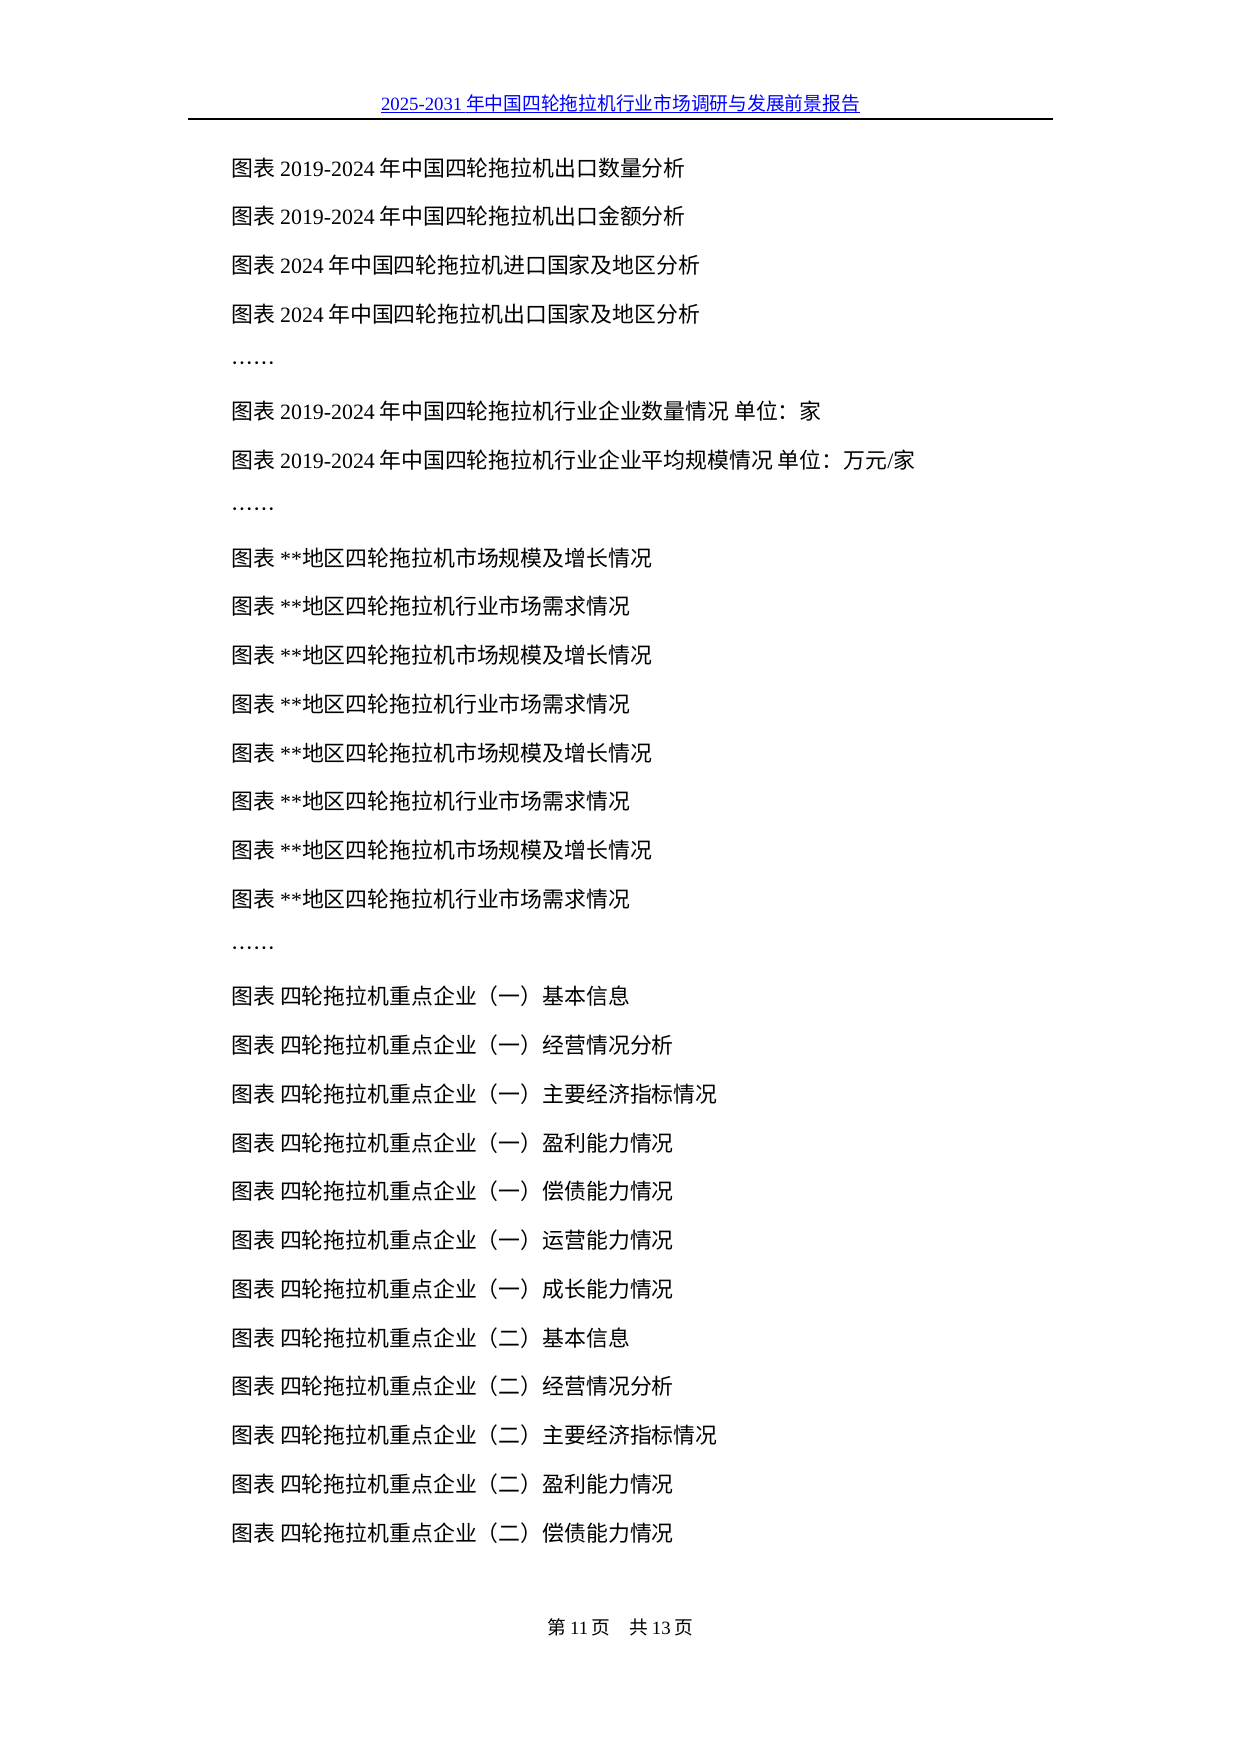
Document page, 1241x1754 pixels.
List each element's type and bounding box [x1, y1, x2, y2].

text [187, 150, 1053, 1548]
